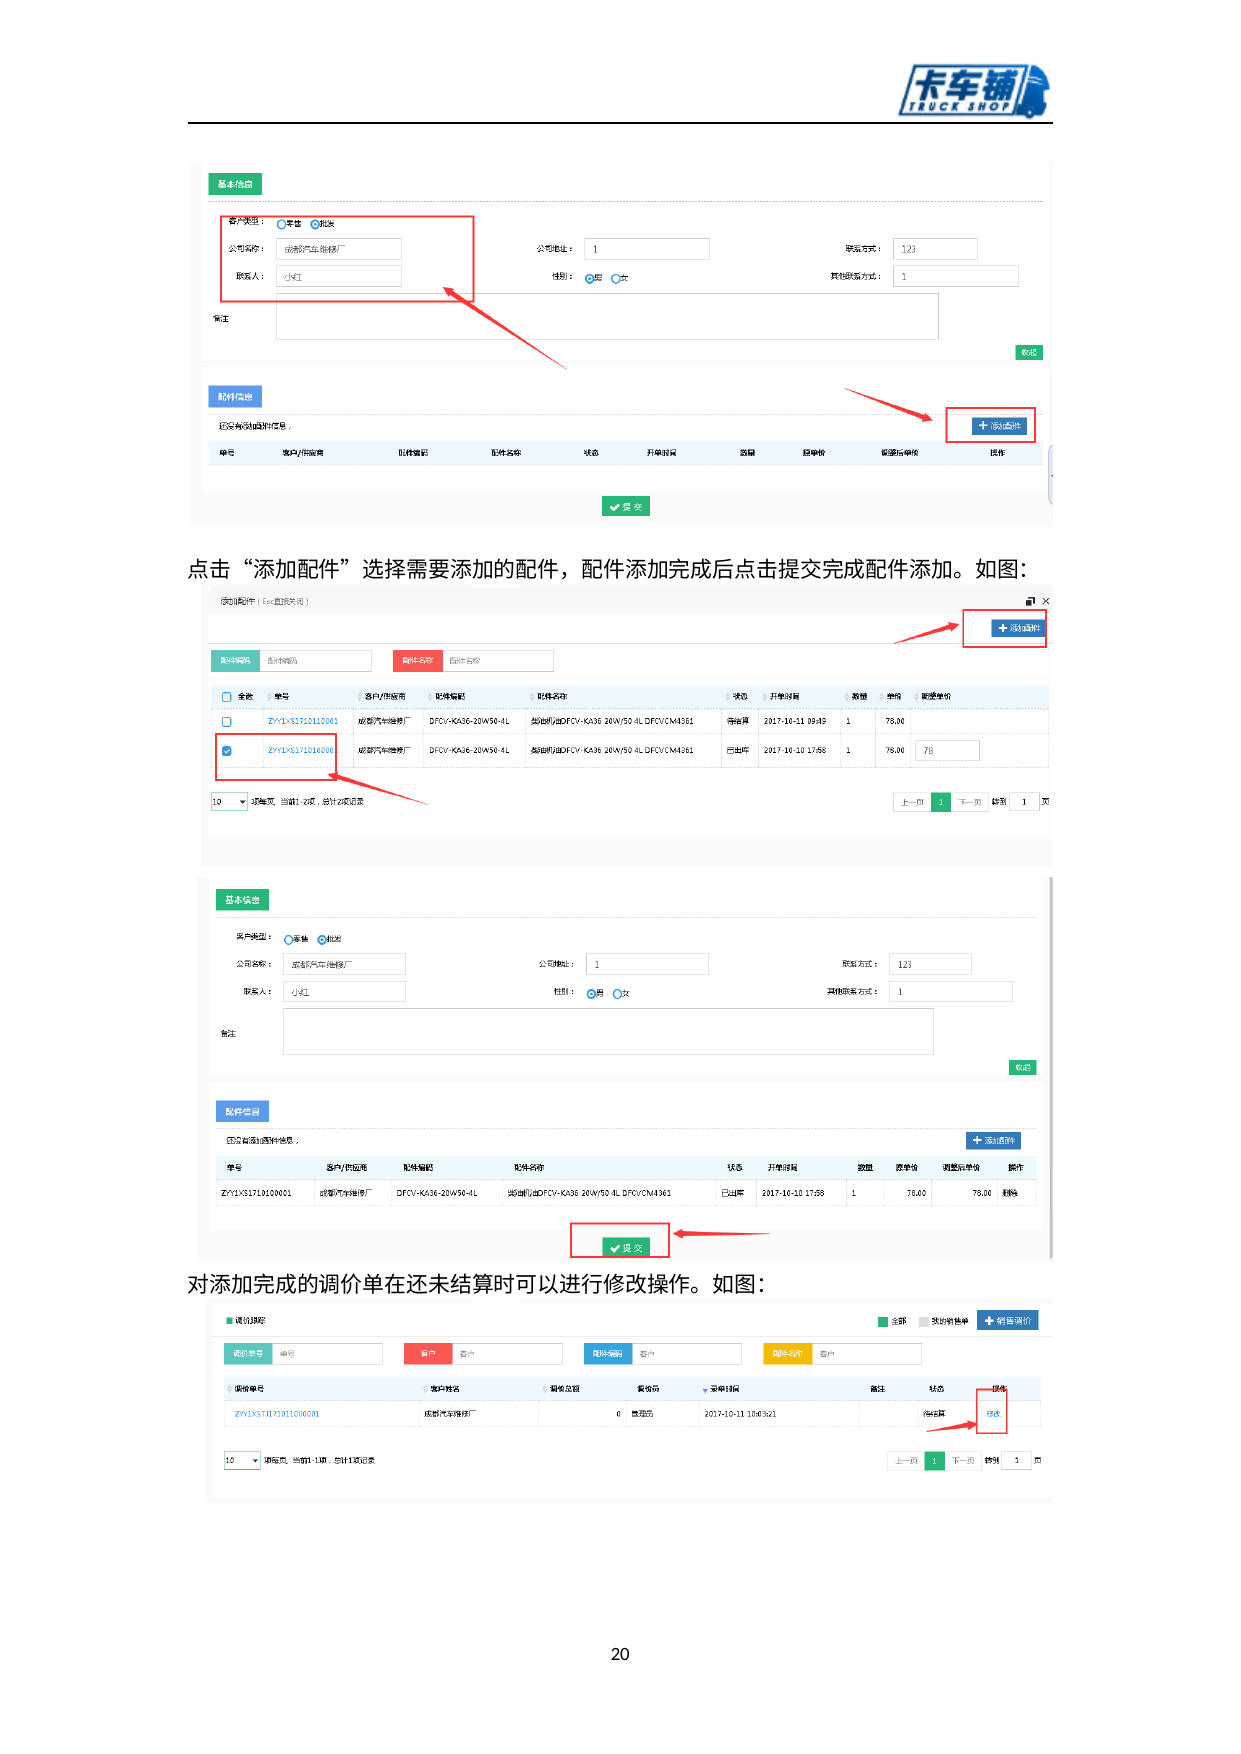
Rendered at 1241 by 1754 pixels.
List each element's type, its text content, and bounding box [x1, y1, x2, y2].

text 对添加完成的调价单在还未结算时可以进行修改操作。如图： [187, 1267, 1053, 1299]
picture [895, 59, 1053, 120]
text 点击“添加配件”选择需要添加的配件，配件添加完成后点击提交完成配件添加。如图： [187, 552, 1053, 584]
picture [187, 584, 1053, 866]
picture [187, 162, 1053, 526]
picture [187, 877, 1053, 1262]
picture [187, 1299, 1053, 1503]
